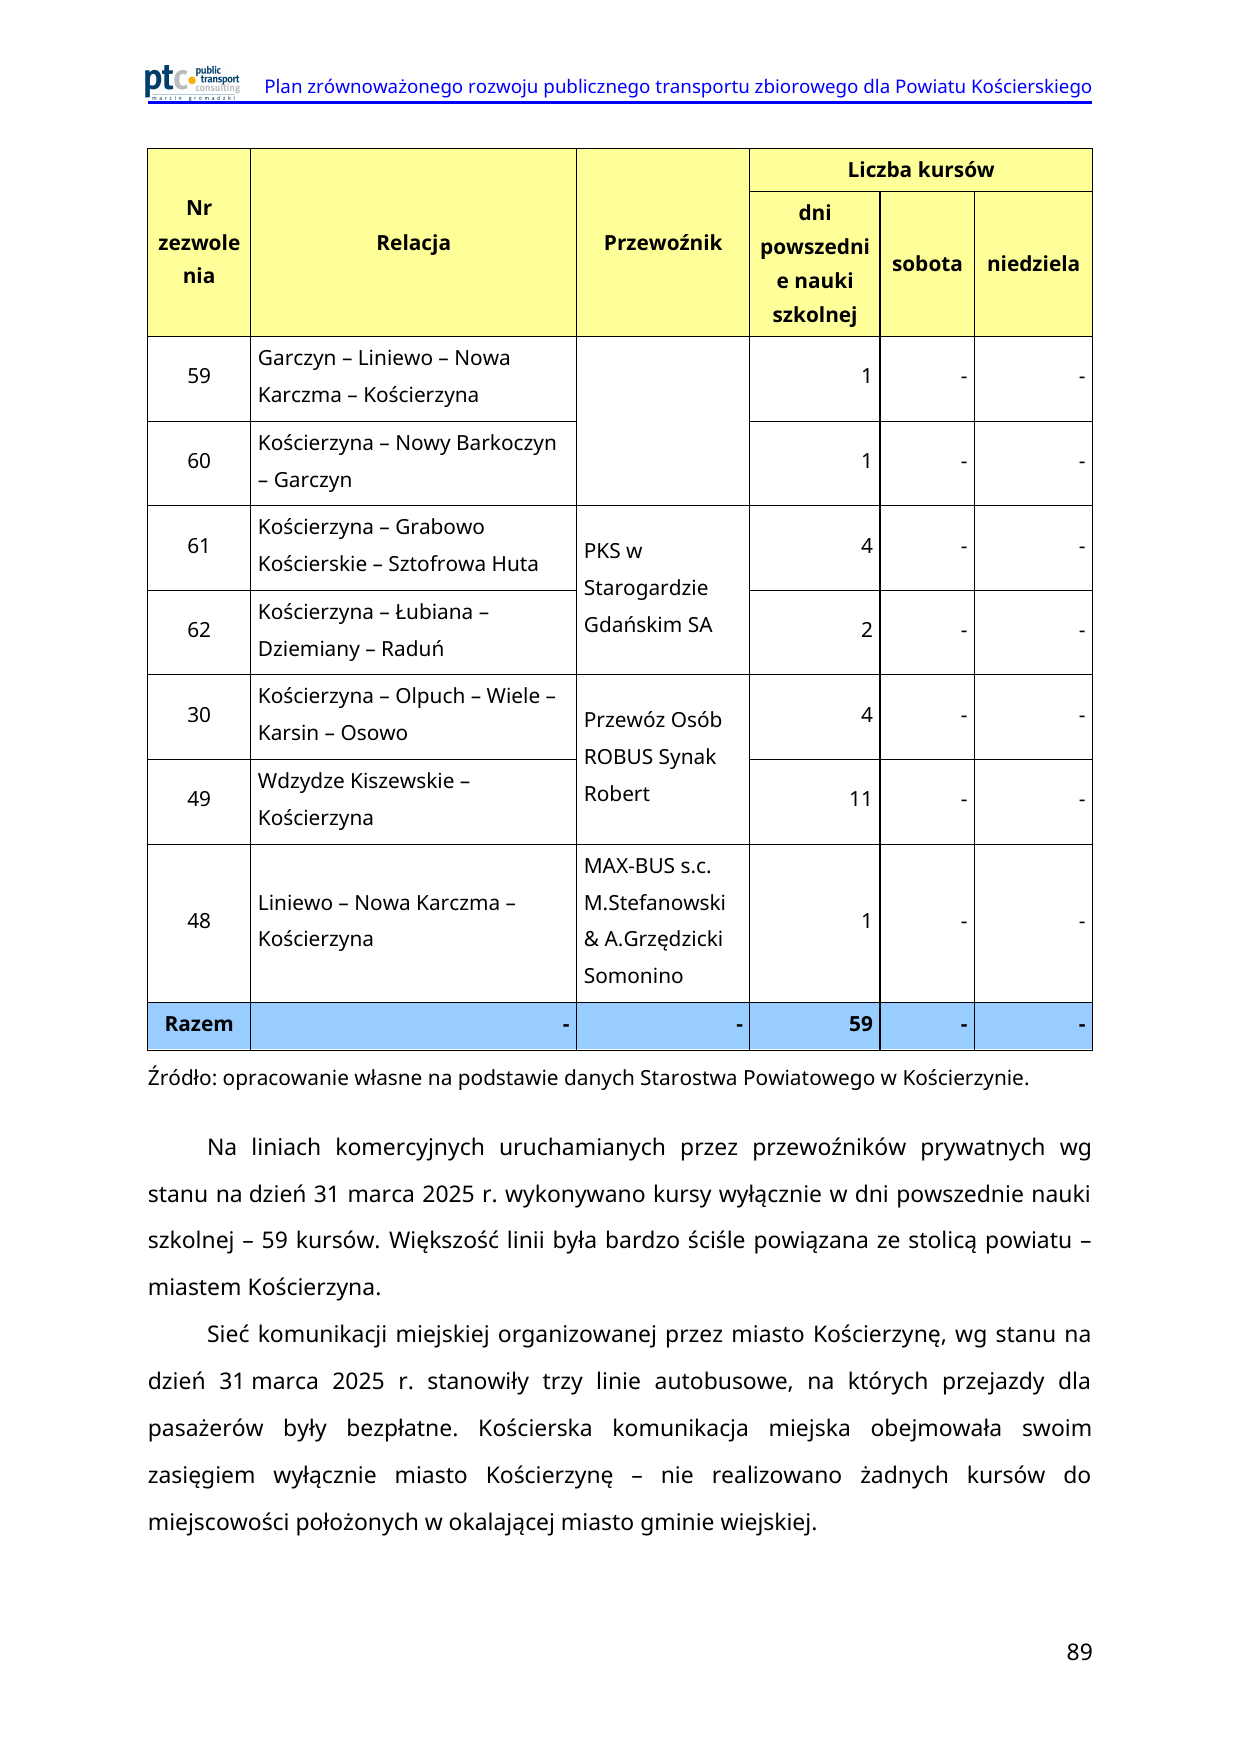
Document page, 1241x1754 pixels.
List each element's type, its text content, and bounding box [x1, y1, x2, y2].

table_cell Garczyn – Liniewo – Nowa Karczma – Kościerzyna [251, 337, 576, 421]
table_cell Liniewo – Nowa Karczma – Kościerzyna [251, 845, 576, 1002]
table_cell - [881, 845, 974, 1002]
picture [145, 65, 240, 101]
table_cell Kościerzyna – Łubiana – Dziemiany – Raduń [251, 591, 576, 674]
table_cell 61 [148, 506, 250, 590]
table_cell - [975, 337, 1092, 421]
table_cell Przewóz Osób ROBUS Synak Robert [577, 675, 749, 843]
table_cell Kościerzyna – Olpuch – Wiele – Karsin – Osowo [251, 675, 576, 759]
table_cell 48 [148, 845, 250, 1002]
table_cell - [975, 1003, 1092, 1049]
table_cell - [975, 422, 1092, 505]
table_cell - [881, 760, 974, 843]
text Na liniach komercyjnych uruchamianych przez przewoźników prywatnych wg stanu na dzień 31 marca 2025 r. wykonywano kursy wyłącznie w dni powszednie nauki szkolnej – 59 kursów. Większość linii była bardzo ściśle powiązana ze stolicą powiatu – miastem Kościerzyna. [148, 1131, 1092, 1302]
table_cell 4 [750, 506, 879, 590]
table_cell 59 [750, 1003, 879, 1049]
table_header Nr zezwolenia [148, 149, 250, 336]
table_cell - [975, 845, 1092, 1002]
table_cell 60 [148, 422, 250, 505]
table_cell 30 [148, 675, 250, 759]
table_cell - [881, 506, 974, 590]
table_cell MAX-BUS s.c. M.Stefanowski & A.Grzędzicki Somonino [577, 845, 749, 1002]
table_cell Razem [148, 1003, 250, 1049]
table_cell - [975, 506, 1092, 590]
table_cell Wdzydze Kiszewskie – Kościerzyna [251, 760, 576, 843]
table_cell 1 [750, 337, 879, 421]
text Sieć komunikacji miejskiej organizowanej przez miasto Kościerzynę, wg stanu na dzień 31 marca 2025 r. stanowiły trzy linie autobusowe, na których przejazdy dla pasażerów były bezpłatne. Kościerska komunikacja miejska obejmowała swoim zasięgiem wyłącznie miasto Kościerzynę – nie realizowano żadnych kursów do miejscowości położonych w okalającej miasto gminie wiejskiej. [148, 1318, 1092, 1537]
table_cell 59 [148, 337, 250, 421]
table_cell 4 [750, 675, 879, 759]
table_cell 49 [148, 760, 250, 843]
table_cell - [881, 591, 974, 674]
table_cell niedziela [975, 192, 1092, 336]
table_cell Kościerzyna – Nowy Barkoczyn – Garczyn [251, 422, 576, 505]
table_cell - [881, 675, 974, 759]
table_cell - [881, 337, 974, 421]
table_cell - [975, 675, 1092, 759]
table_header Przewoźnik [577, 149, 749, 336]
table_cell - [975, 760, 1092, 843]
table_cell - [881, 422, 974, 505]
table_cell - [577, 1003, 749, 1049]
table_cell - [251, 1003, 576, 1049]
table_cell 11 [750, 760, 879, 843]
table_cell - [975, 591, 1092, 674]
table_cell - [881, 1003, 974, 1049]
table_cell Kościerzyna – Grabowo Kościerskie – Sztofrowa Huta [251, 506, 576, 590]
table_header Relacja [251, 149, 576, 336]
table_header Liczba kursów [750, 149, 1092, 191]
table_cell PKS w Starogardzie Gdańskim SA [577, 506, 749, 674]
table_cell dni powszednie nauki szkolnej [750, 192, 879, 336]
table_cell 1 [750, 422, 879, 505]
table_cell 2 [750, 591, 879, 674]
text Źródło: opracowanie własne na podstawie danych Starostwa Powiatowego w Kościerzynie. [148, 1063, 1092, 1091]
table_cell 62 [148, 591, 250, 674]
table_cell sobota [881, 192, 974, 336]
table_cell 1 [750, 845, 879, 1002]
